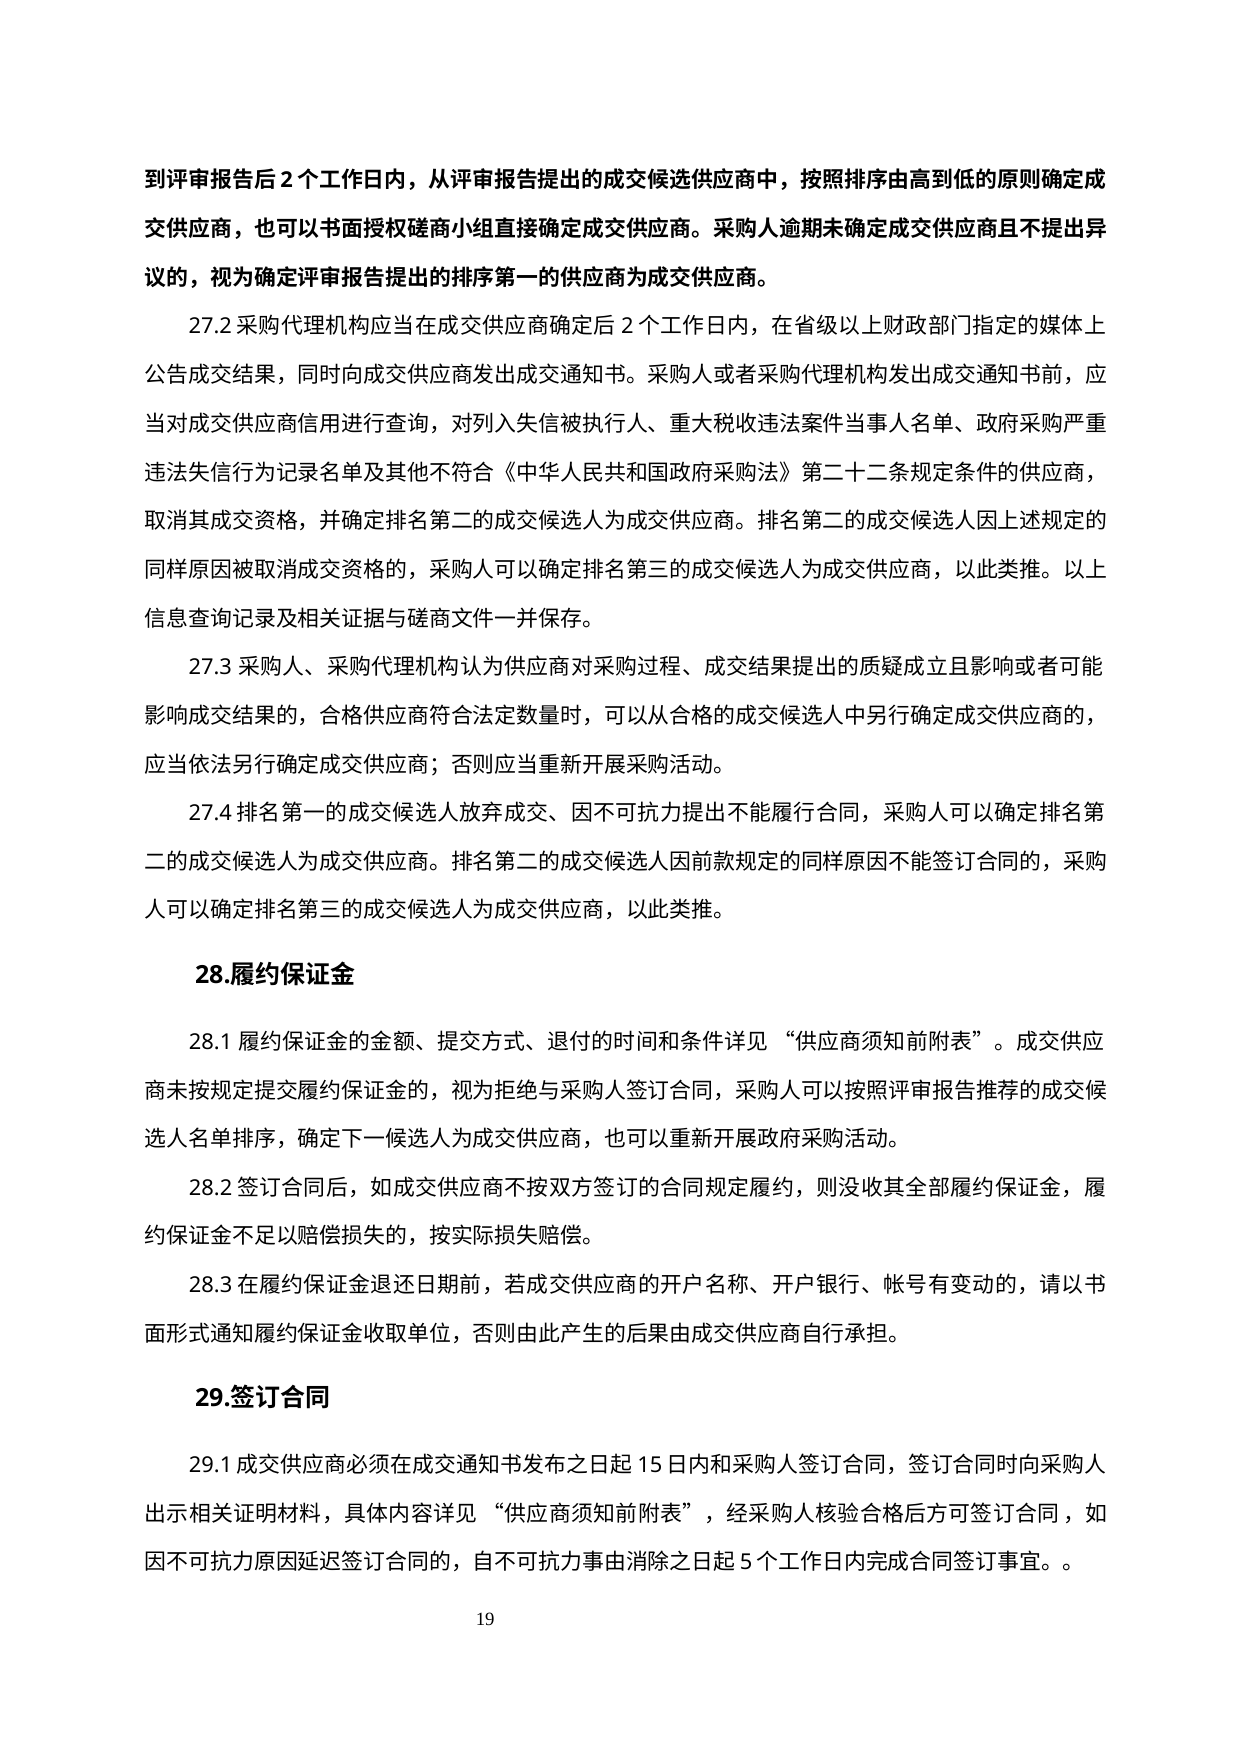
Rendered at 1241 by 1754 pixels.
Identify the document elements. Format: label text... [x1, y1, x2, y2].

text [144, 162, 1107, 292]
text 28.1 履约保证金的金额、提交方式、退付的时间和条件详见 “供应商须知前附表”。成交供应商未按规定提交履约保证金的，视为拒绝与采购人签订合同，采购人可以按照评审报告推荐的成交候选人名单排序，确定下一候选人为成交供应商，也可以重新开展政府采购活动。 [144, 1023, 1107, 1153]
text 27.3 采购人、采购代理机构认为供应商对采购过程、成交结果提出的质疑成立且影响或者可能影响成交结果的，合格供应商符合法定数量时，可以从合格的成交候选人中另行确定成交供应商的，应当依法另行确定成交供应商；否则应当重新开展采购活动。 [144, 649, 1107, 779]
text 29.1成交供应商必须在成交通知书发布之日起15日内和采购人签订合同，签订合同时向采购人出示相关证明材料，具体内容详见 “供应商须知前附表”，经采购人核验合格后方可签订合同，如因不可抗力原因延迟签订合同的，自不可抗力事由消除之日起5个工作日内完成合同签订事宜。。 [144, 1447, 1107, 1577]
text 27.4排名第一的成交候选人放弃成交、因不可抗力提出不能履行合同，采购人可以确定排名第二的成交候选人为成交供应商。排名第二的成交候选人因前款规定的同样原因不能签订合同的，采购人可以确定排名第三的成交候选人为成交供应商，以此类推。 [144, 794, 1107, 924]
text 28.履约保证金 [144, 940, 1107, 1005]
text 28.3在履约保证金退还日期前，若成交供应商的开户名称、开户银行、帐号有变动的，请以书面形式通知履约保证金收取单位，否则由此产生的后果由成交供应商自行承担。 [144, 1266, 1107, 1348]
text 27.2采购代理机构应当在成交供应商确定后2个工作日内，在省级以上财政部门指定的媒体上公告成交结果，同时向成交供应商发出成交通知书。采购人或者采购代理机构发出成交通知书前，应当对成交供应商信用进行查询，对列入失信被执行人、重大税收违法案件当事人名单、政府采购严重违法失信行为记录名单及其他不符合《中华人民共和国政府采购法》第二十二条规定条件的供应商，取消其成交资格，并确定排名第二的成交候选人为成交供应商。排名第二的成交候选人因上述规定的同样原因被取消成交资格的，采购人可以确定排名第三的成交候选人为成交供应商，以此类推。以上信息查询记录及相关证据与磋商文件一并保存。 [144, 308, 1107, 633]
text 28.2签订合同后，如成交供应商不按双方签订的合同规定履约，则没收其全部履约保证金，履约保证金不足以赔偿损失的，按实际损失赔偿。 [144, 1169, 1107, 1251]
text 29.签订合同 [144, 1363, 1107, 1428]
